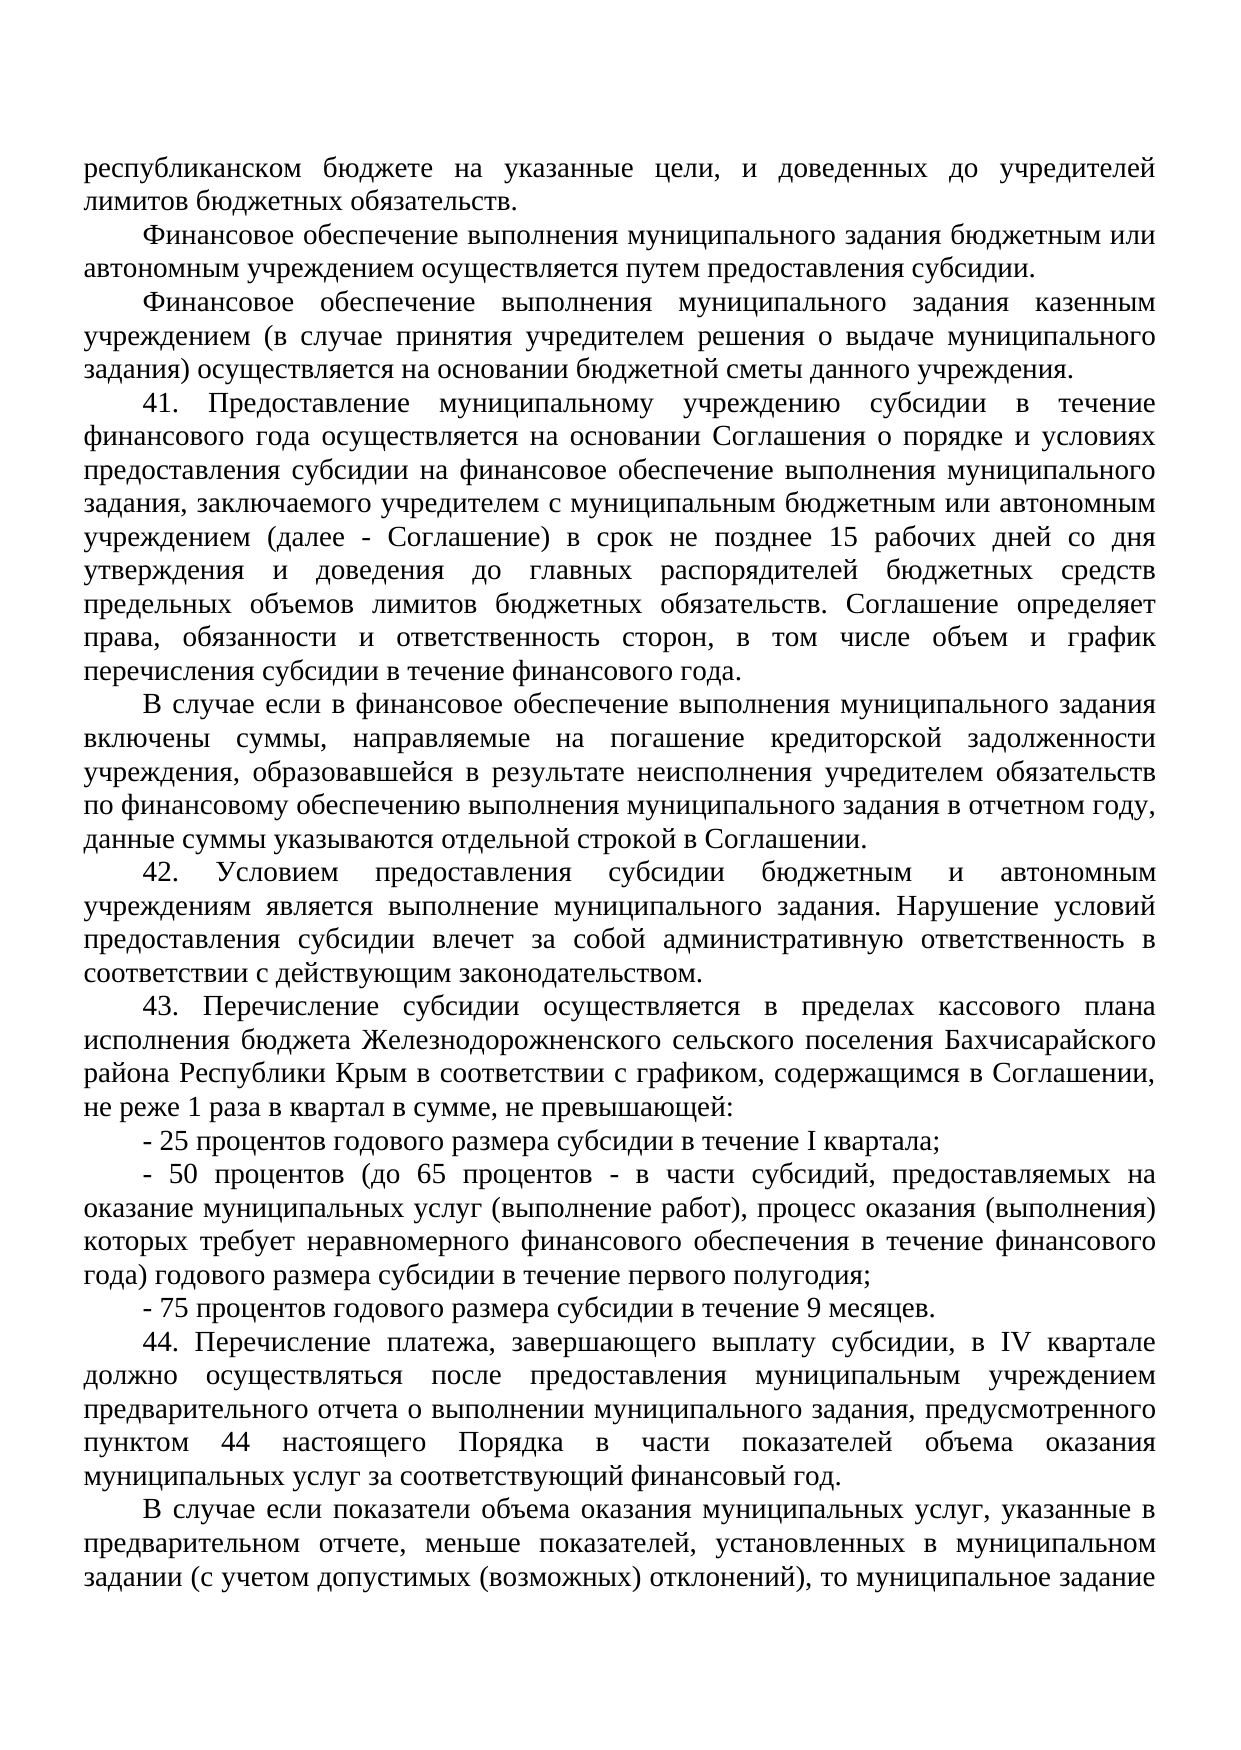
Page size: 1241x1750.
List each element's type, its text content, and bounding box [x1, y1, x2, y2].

text 41. Предоставление муниципальному учреждению субсидии в течение финансового года осуществляется на основании Соглашения о порядке и условиях предоставления субсидии на финансовое обеспечение выполнения муниципального задания, заключаемого учредителем с муниципальным бюджетным или автономным учреждением (далее - Соглашение) в срок не позднее 15 рабочих дней со дня утверждения и доведения до главных распорядителей бюджетных средств предельных объемов лимитов бюджетных обязательств. Соглашение определяет права, обязанности и ответственность сторон, в том числе объем и график перечисления субсидии в течение финансового года. [83, 385, 1157, 687]
text 42. Условием предоставления субсидии бюджетным и автономным учреждениям является выполнение муниципального задания. Нарушение условий предоставления субсидии влечет за собой административную ответственность в соответствии с действующим законодательством. [83, 854, 1157, 988]
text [83, 150, 1157, 217]
text 43. Перечисление субсидии осуществляется в пределах кассового плана исполнения бюджета Железнодорожненского сельского поселения Бахчисарайского района Республики Крым в соответствии с графиком, содержащимся в Соглашении, не реже 1 раза в квартал в сумме, не превышающей: [83, 988, 1157, 1123]
text - 25 процентов годового размера субсидии в течение I квартала; [83, 1123, 1157, 1156]
text - 75 процентов годового размера субсидии в течение 9 месяцев. [83, 1290, 1157, 1324]
text Финансовое обеспечение выполнения муниципального задания бюджетным или автономным учреждением осуществляется путем предоставления субсидии. [83, 217, 1157, 284]
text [83, 1492, 1157, 1592]
text Финансовое обеспечение выполнения муниципального задания казенным учреждением (в случае принятия учредителем решения о выдаче муниципального задания) осуществляется на основании бюджетной сметы данного учреждения. [83, 284, 1157, 385]
text - 50 процентов (до 65 процентов - в части субсидий, предоставляемых на оказание муниципальных услуг (выполнение работ), процесс оказания (выполнения) которых требует неравномерного финансового обеспечения в течение финансового года) годового размера субсидии в течение первого полугодия; [83, 1156, 1157, 1290]
text В случае если в финансовое обеспечение выполнения муниципального задания включены суммы, направляемые на погашение кредиторской задолженности учреждения, образовавшейся в результате неисполнения учредителем обязательств по финансовому обеспечению выполнения муниципального задания в отчетном году, данные суммы указываются отдельной строкой в Соглашении. [83, 687, 1157, 854]
text 44. Перечисление платежа, завершающего выплату субсидии, в IV квартале должно осуществляться после предоставления муниципальным учреждением предварительного отчета о выполнении муниципального задания, предусмотренного пунктом 44 настоящего Порядка в части показателей объема оказания муниципальных услуг за соответствующий финансовый год. [83, 1324, 1157, 1492]
